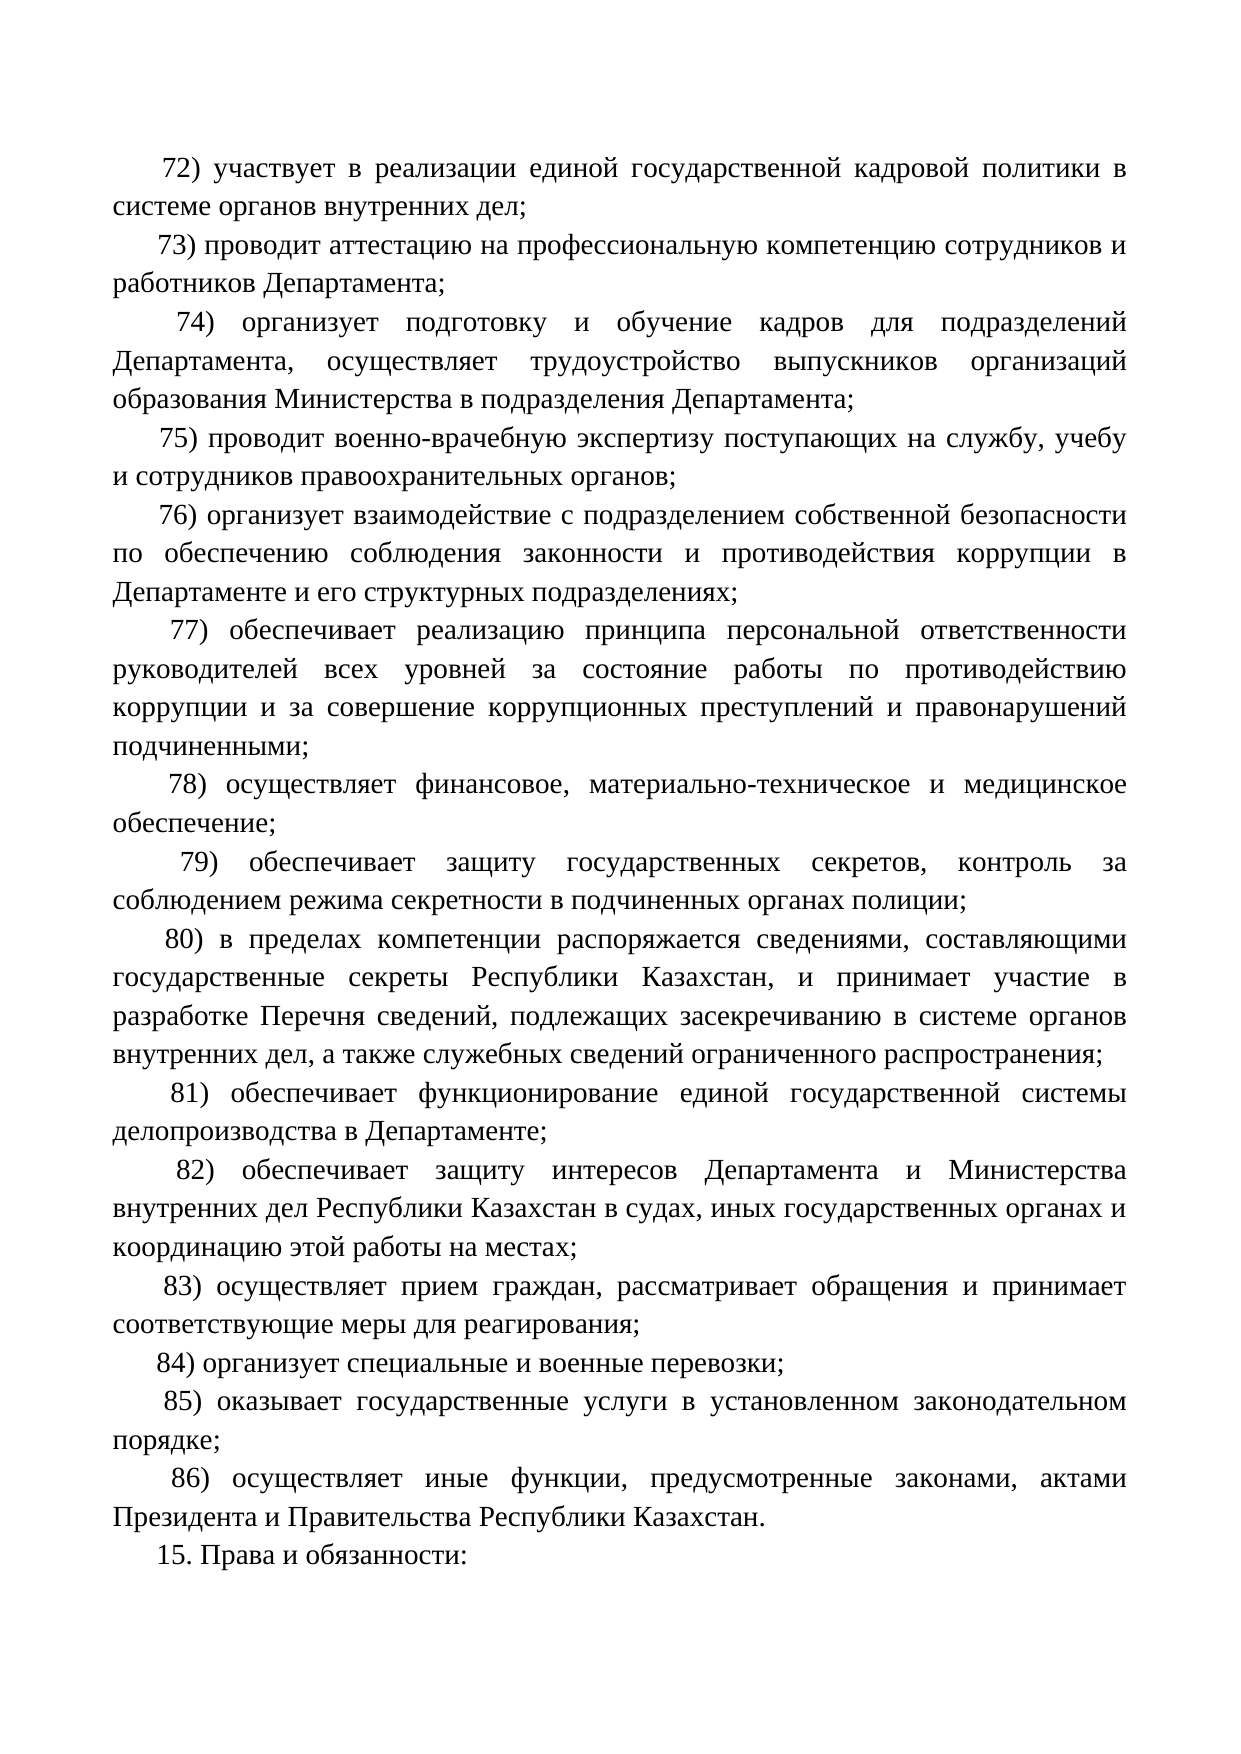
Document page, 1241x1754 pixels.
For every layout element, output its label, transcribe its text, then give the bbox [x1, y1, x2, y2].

text 15. Права и обязанности: [112, 1537, 1128, 1571]
text 85) оказывает государственные услуги в установленном законодательном порядке; [112, 1383, 1128, 1455]
text 82) обеспечивает защиту интересов Департамента и Министерства внутренних дел Республики Казахстан в судах, иных государственных органах и координацию этой работы на местах; [112, 1152, 1128, 1263]
text 76) организует взаимодействие с подразделением собственной безопасности по обеспечению соблюдения законности и противодействия коррупции в Департаменте и его структурных подразделениях; [112, 497, 1128, 607]
text 73) проводит аттестацию на профессиональную компетенцию сотрудников и работников Департамента; [112, 227, 1128, 299]
text 75) проводит военно-врачебную экспертизу поступающих на службу, учебу и сотрудников правоохранительных органов; [112, 420, 1128, 492]
text 83) осуществляет прием граждан, рассматривает обращения и принимает соответствующие меры для реагирования; [112, 1268, 1128, 1340]
text 77) обеспечивает реализацию принципа персональной ответственности руководителей всех уровней за состояние работы по противодействию коррупции и за совершение коррупционных преступлений и правонарушений подчиненными; [112, 612, 1128, 762]
text 80) в пределах компетенции распоряжается сведениями, составляющими государственные секреты Республики Казахстан, и принимает участие в разработке Перечня сведений, подлежащих засекречиванию в системе органов внутренних дел, а также служебных сведений ограниченного распространения; [112, 921, 1128, 1070]
text 86) осуществляет иные функции, предусмотренные законами, актами Президента и Правительства Республики Казахстан. [112, 1460, 1128, 1532]
text 84) организует специальные и военные перевозки; [112, 1345, 1128, 1378]
text 79) обеспечивает защиту государственных секретов, контроль за соблюдением режима секретности в подчиненных органах полиции; [112, 844, 1128, 916]
text 78) осуществляет финансовое, материально-техническое и медицинское обеспечение; [112, 767, 1128, 839]
text 81) обеспечивает функционирование единой государственной системы делопроизводства в Департаменте; [112, 1075, 1128, 1147]
text 74) организует подготовку и обучение кадров для подразделений Департамента, осуществляет трудоустройство выпускников организаций образования Министерства в подразделения Департамента; [112, 304, 1128, 415]
text 72) участвует в реализации единой государственной кадровой политики в системе органов внутренних дел; [112, 150, 1128, 222]
